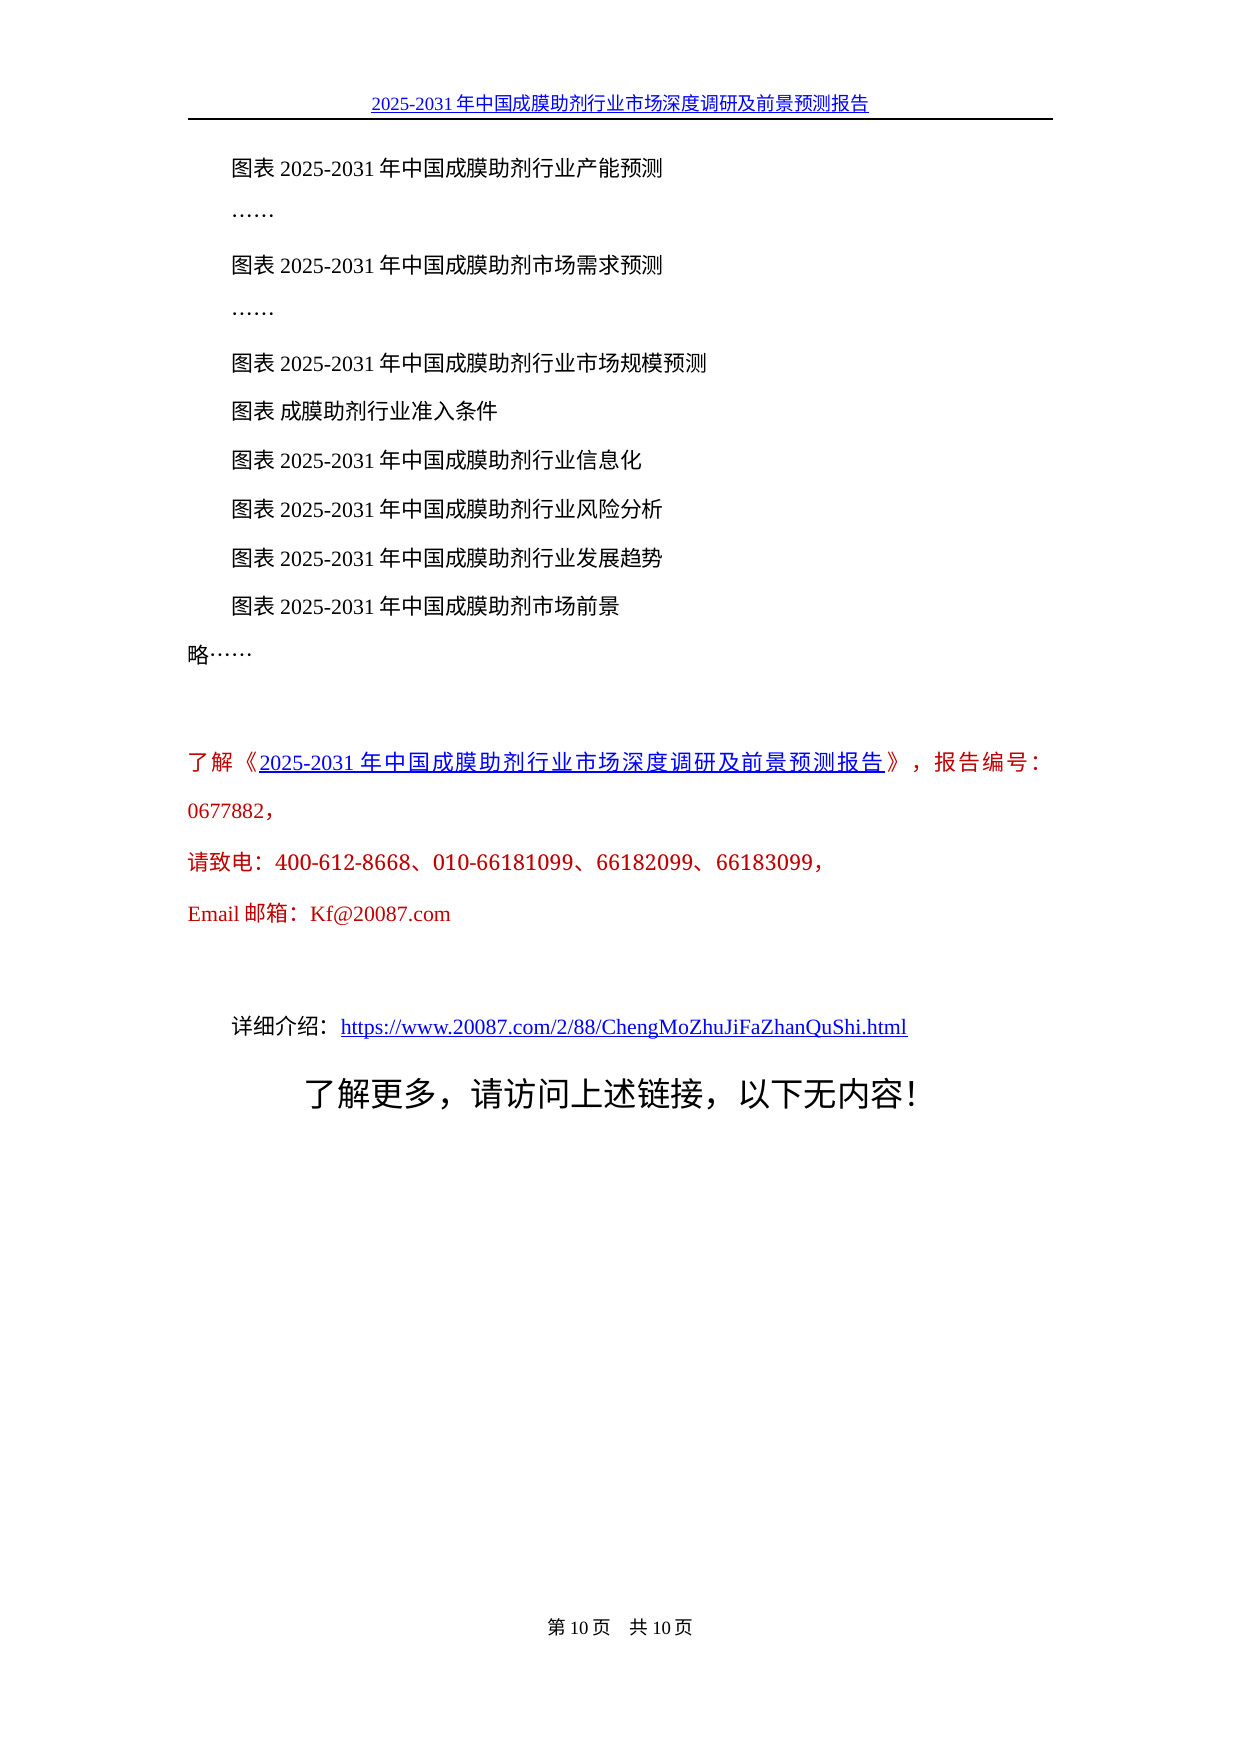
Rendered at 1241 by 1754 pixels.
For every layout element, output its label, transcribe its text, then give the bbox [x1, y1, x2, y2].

text Email邮箱：Kf@20087.com [187, 896, 1053, 928]
text 请致电：400-612-8668、010-66181099、66182099、66183099， [187, 844, 1053, 877]
text 详细介绍：https://www.20087.com/2/88/ChengMoZhuJiFaZhanQuShi.html [187, 1009, 1053, 1041]
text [187, 150, 1053, 670]
text 了解《2025-2031年中国成膜助剂行业市场深度调研及前景预测报告》，报告编号：0677882， [187, 744, 1053, 825]
title 了解更多，请访问上述链接，以下无内容！ [187, 1059, 1053, 1124]
